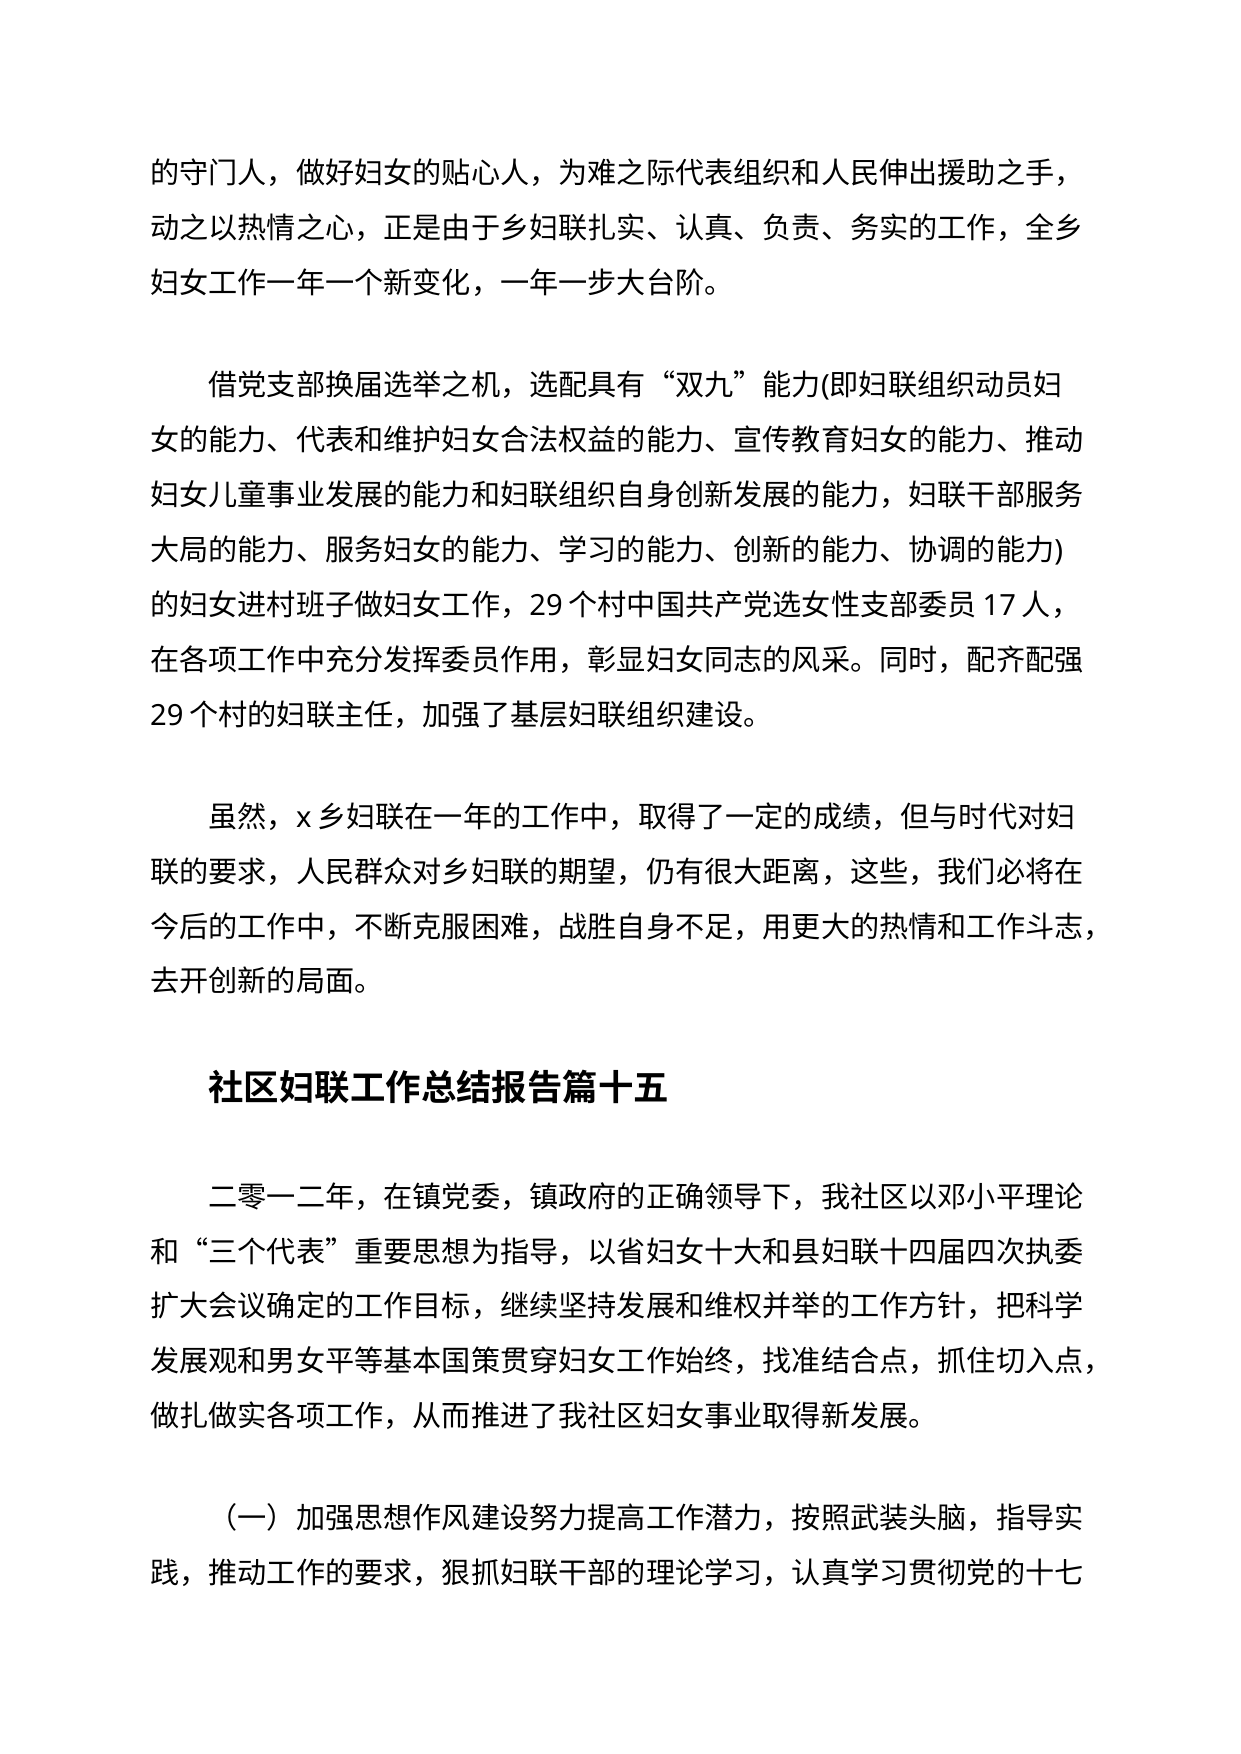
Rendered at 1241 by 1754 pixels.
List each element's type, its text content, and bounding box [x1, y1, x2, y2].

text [150, 150, 1090, 302]
text 二零一二年，在镇党委，镇政府的正确领导下，我社区以邓小平理论和“三个代表”重要思想为指导，以省妇女十大和县妇联十四届四次执委扩大会议确定的工作目标，继续坚持发展和维权并举的工作方针，把科学发展观和男女平等基本国策贯穿妇女工作始终，找准结合点，抓住切入点，做扎做实各项工作，从而推进了我社区妇女事业取得新发展。 [150, 1173, 1090, 1435]
text 社区妇联工作总结报告篇十五 [150, 1060, 1090, 1111]
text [150, 1494, 1090, 1592]
text 虽然，x乡妇联在一年的工作中，取得了一定的成绩，但与时代对妇联的要求，人民群众对乡妇联的期望，仍有很大距离，这些，我们必将在今后的工作中，不断克服困难，战胜自身不足，用更大的热情和工作斗志，去开创新的局面。 [150, 793, 1090, 1000]
text 借党支部换届选举之机，选配具有“双九”能力(即妇联组织动员妇女的能力、代表和维护妇女合法权益的能力、宣传教育妇女的能力、推动妇女儿童事业发展的能力和妇联组织自身创新发展的能力，妇联干部服务大局的能力、服务妇女的能力、学习的能力、创新的能力、协调的能力)的妇女进村班子做妇女工作，29个村中国共产党选女性支部委员17人，在各项工作中充分发挥委员作用，彰显妇女同志的风采。同时，配齐配强29个村的妇联主任，加强了基层妇联组织建设。 [150, 362, 1090, 734]
